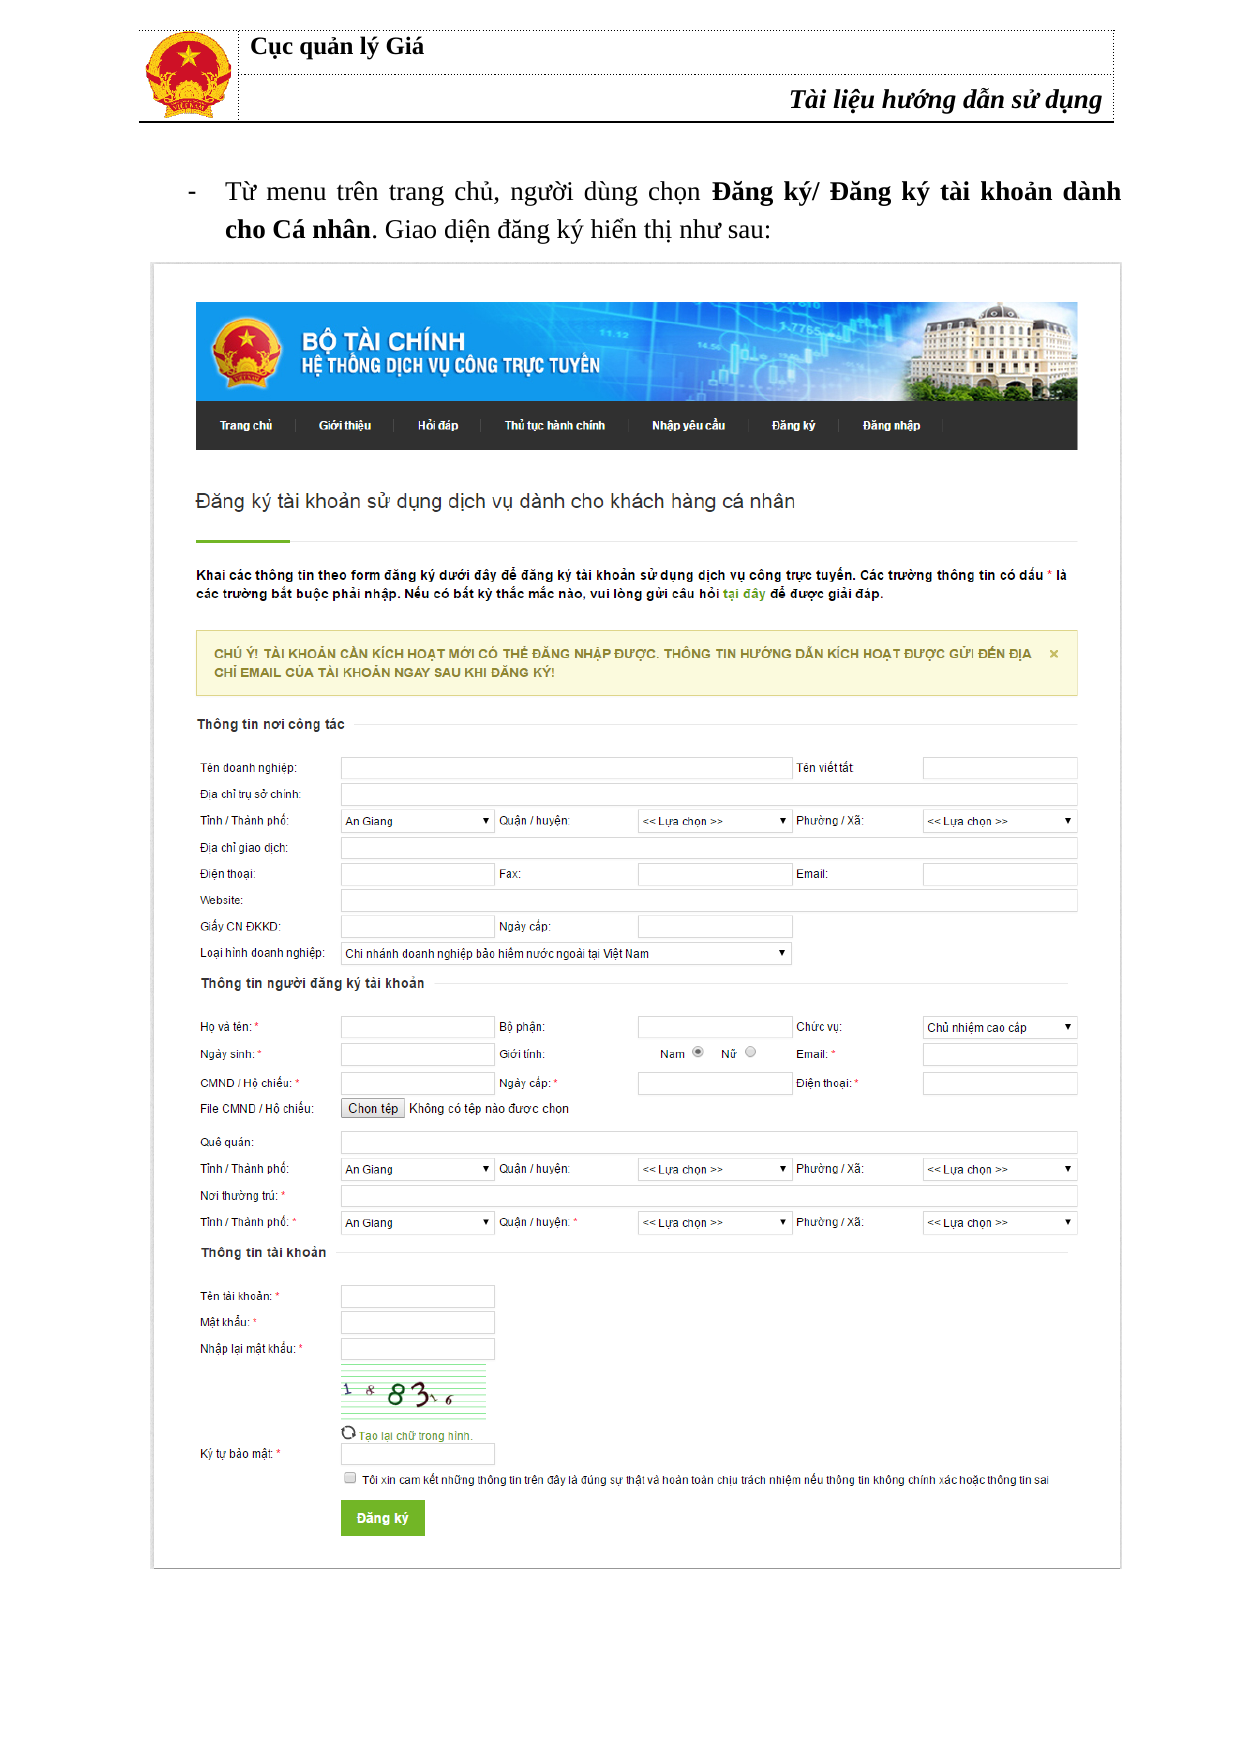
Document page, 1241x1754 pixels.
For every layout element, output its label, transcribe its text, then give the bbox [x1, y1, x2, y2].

text Từ menu trên trang chủ, người dùng chọn Đăng ký/ Đăng ký tài khoản dành cho Cá nhân. Giao diện đăng ký hiển thị như sau: [187, 175, 1122, 244]
picture [150, 262, 1122, 1569]
picture [145, 31, 232, 118]
